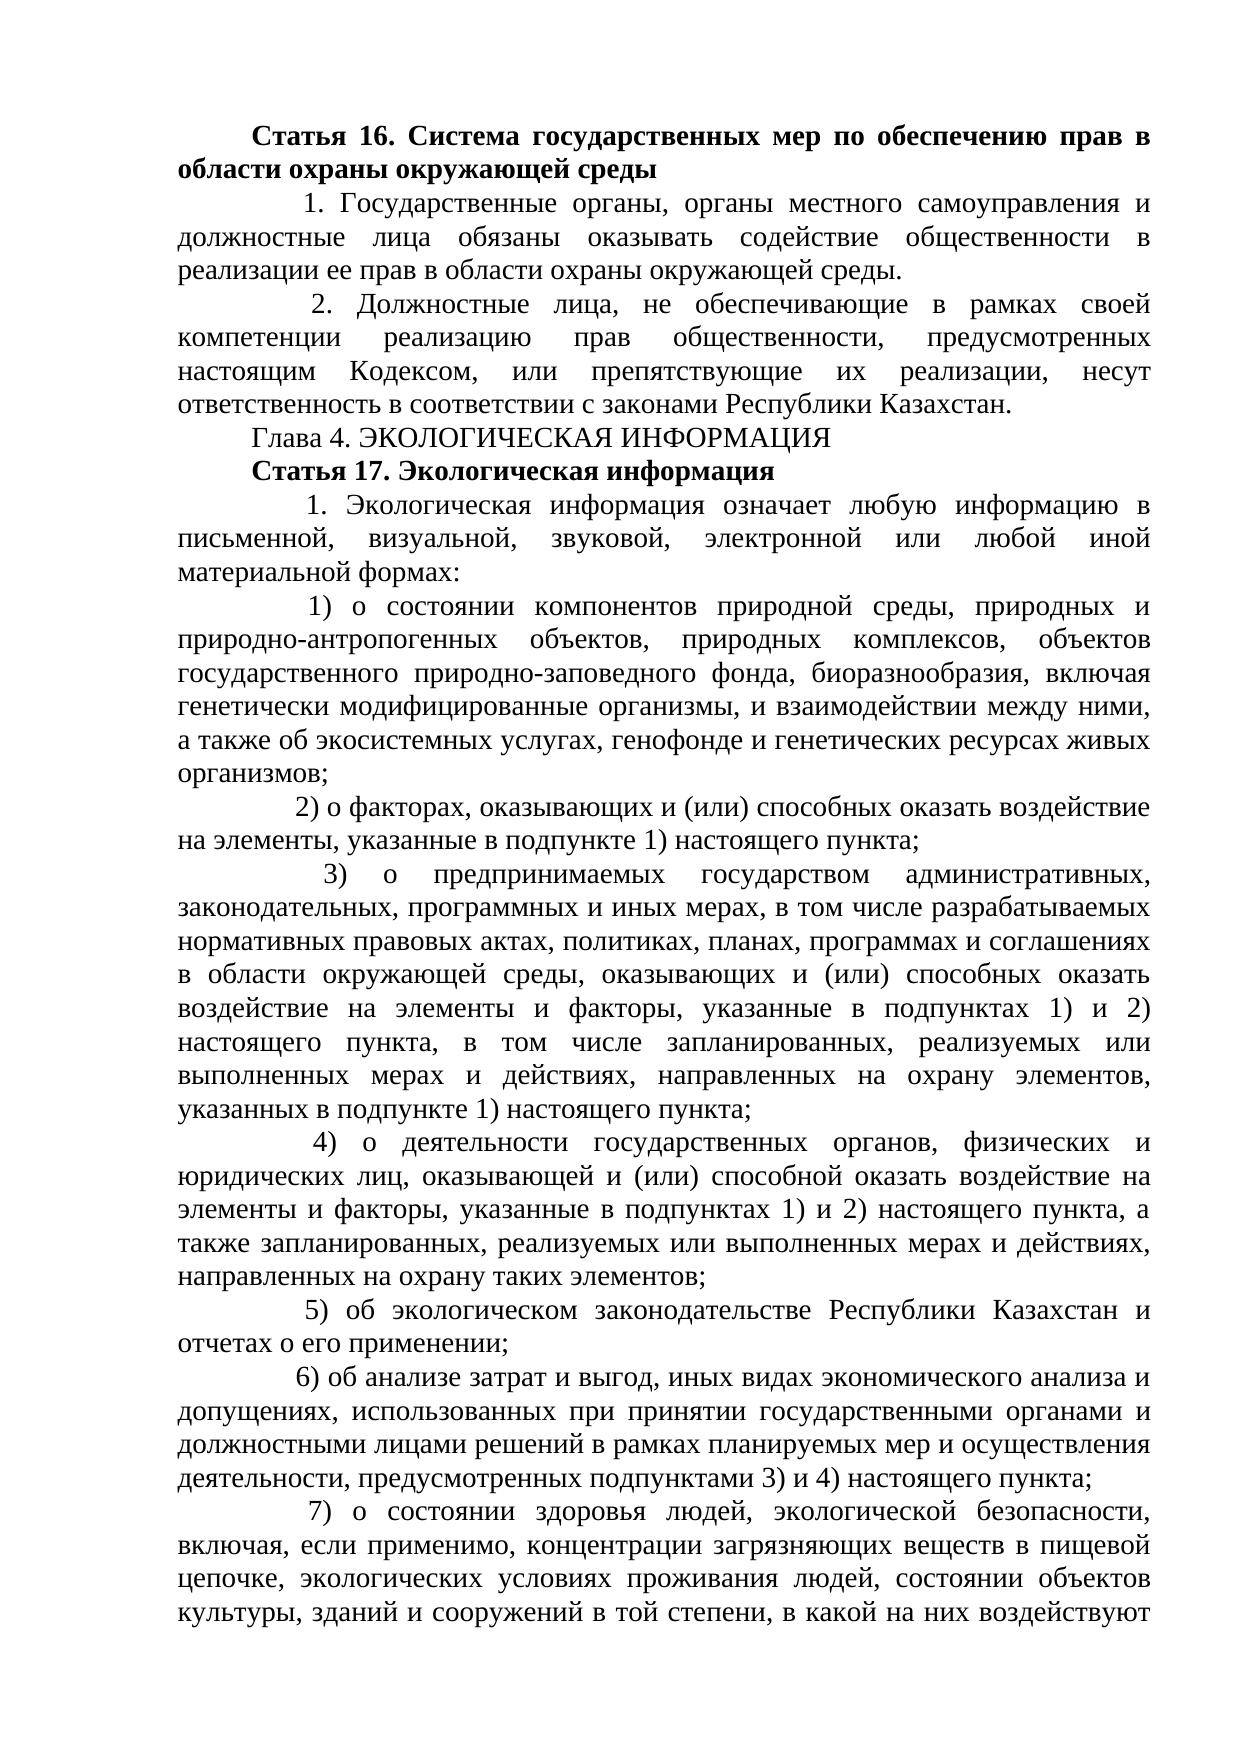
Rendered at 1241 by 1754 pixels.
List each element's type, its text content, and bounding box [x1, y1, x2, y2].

text 1) о состоянии компонентов природной среды, природных и природно-антропогенных объектов, природных комплексов, объектов государственного природно-заповедного фонда, биоразнообразия, включая генетически модифицированные организмы, и взаимодействии между ними, а также об экосистемных услугах, генофонде и генетических ресурсах живых организмов; [177, 588, 1152, 789]
text 2. Должностные лица, не обеспечивающие в рамках своей компетенции реализацию прав общественности, предусмотренных настоящим Кодексом, или препятствующие их реализации, несут ответственность в соответствии с законами Республики Казахстан. [177, 286, 1152, 420]
text 4) о деятельности государственных органов, физических и юридических лиц, оказывающей и (или) способной оказать воздействие на элементы и факторы, указанные в подпунктах 1) и 2) настоящего пункта, а также запланированных, реализуемых или выполненных мерах и действиях, направленных на охрану таких элементов; [177, 1124, 1152, 1292]
text 1. Государственные органы, органы местного самоуправления и должностные лица обязаны оказывать содействие общественности в реализации ее прав в области охраны окружающей среды. [177, 185, 1152, 286]
text Статья 17. Экологическая информация [177, 453, 1152, 487]
text 1. Экологическая информация означает любую информацию в письменной, визуальной, звуковой, электронной или любой иной материальной формах: [177, 487, 1152, 588]
text 5) об экологическом законодательстве Республики Казахстан и отчетах о его применении; [177, 1292, 1152, 1359]
text 2) о факторах, оказывающих и (или) способных оказать воздействие на элементы, указанные в подпункте 1) настоящего пункта; [177, 789, 1152, 856]
text 6) об анализе затрат и выгод, иных видах экономического анализа и допущениях, использованных при принятии государственными органами и должностными лицами решений в рамках планируемых мер и осуществления деятельности, предусмотренных подпунктами 3) и 4) настоящего пункта; [177, 1359, 1152, 1493]
text 3) о предпринимаемых государством административных, законодательных, программных и иных мерах, в том числе разрабатываемых нормативных правовых актах, политиках, планах, программах и соглашениях в области окружающей среды, оказывающих и (или) способных оказать воздействие на элементы и факторы, указанные в подпунктах 1) и 2) настоящего пункта, в том числе запланированных, реализуемых или выполненных мерах и действиях, направленных на охрану элементов, указанных в подпункте 1) настоящего пункта; [177, 856, 1152, 1124]
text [177, 1493, 1152, 1627]
text Глава 4. ЭКОЛОГИЧЕСКАЯ ИНФОРМАЦИЯ [177, 420, 1152, 453]
text Статья 16. Система государственных мер по обеспечению прав в области охраны окружающей среды [177, 118, 1152, 185]
